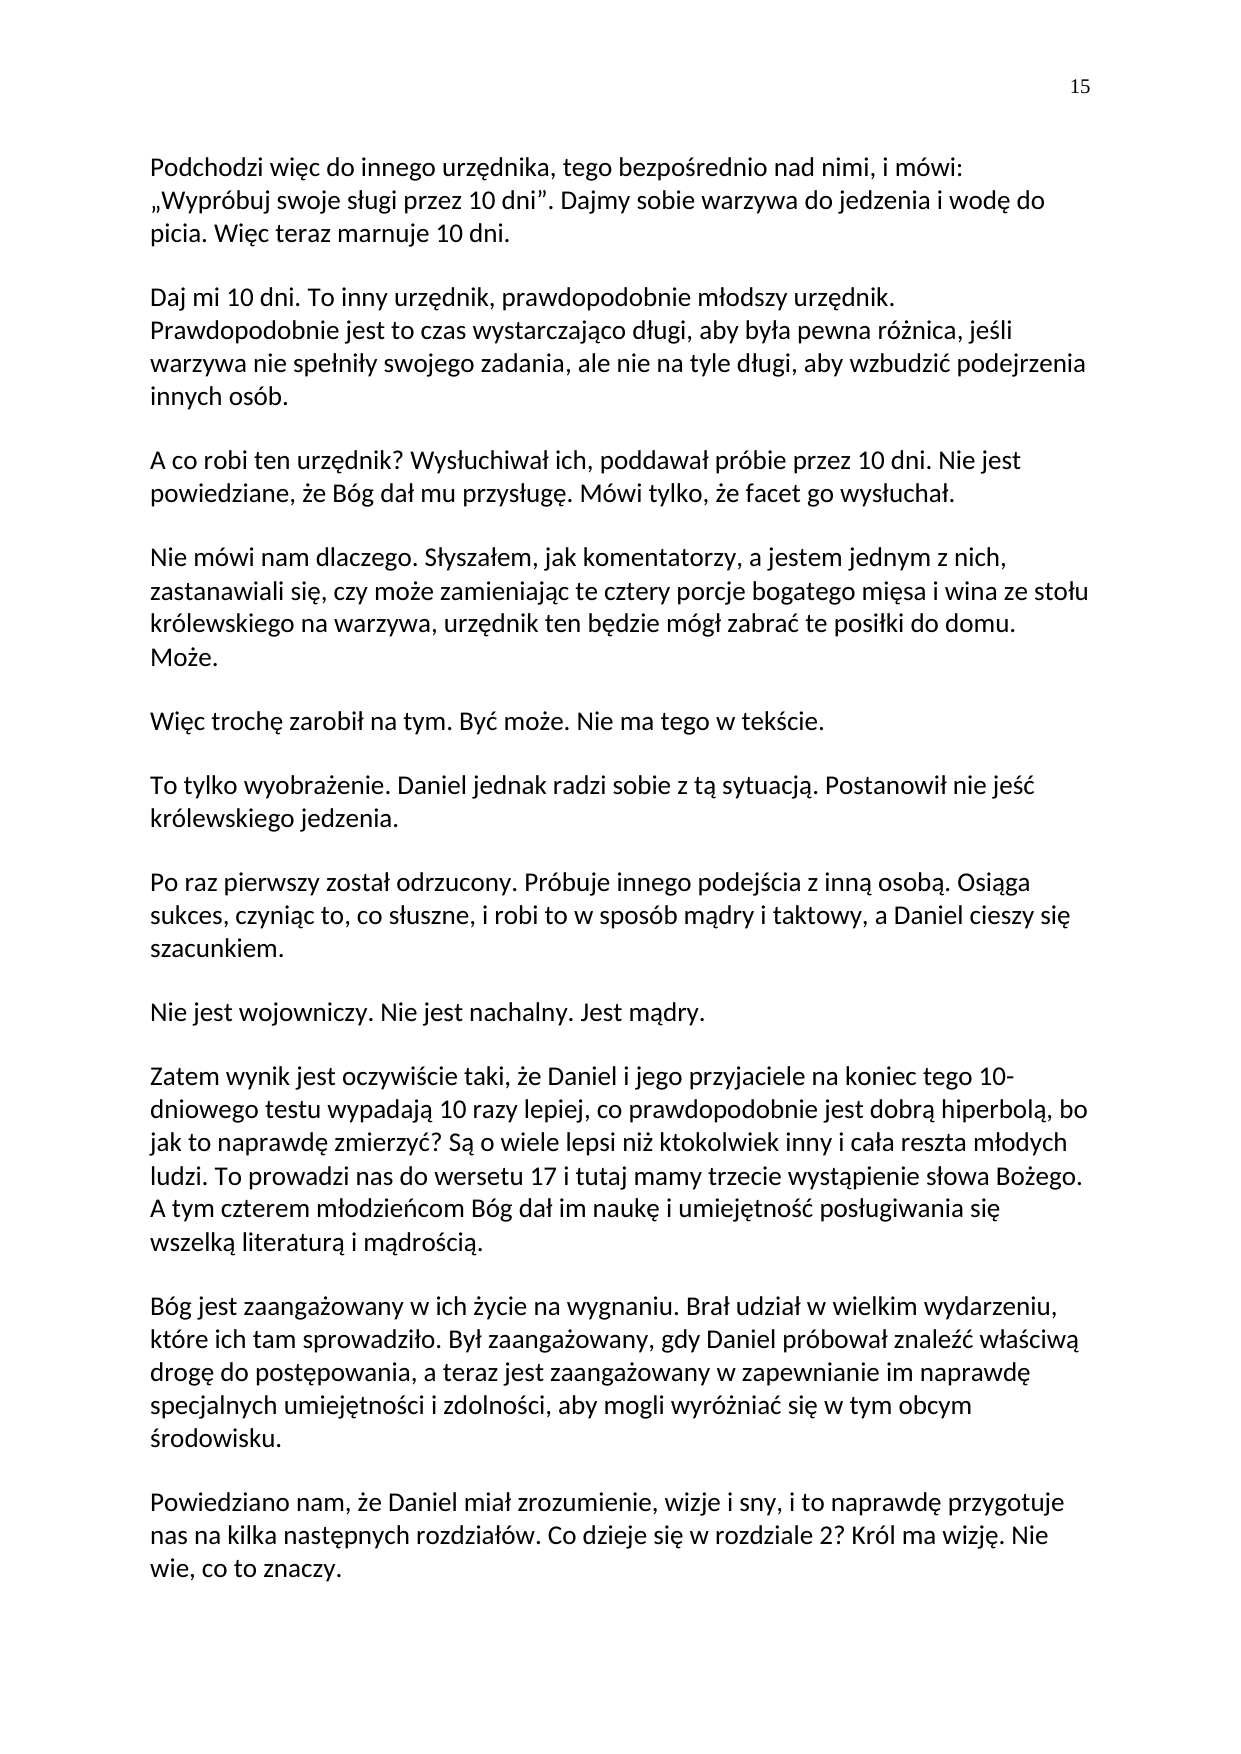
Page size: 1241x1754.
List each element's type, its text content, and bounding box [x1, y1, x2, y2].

text Zatem wynik jest oczywiście taki, że Daniel i jego przyjaciele na koniec tego 10-dniowego testu wypadają 10 razy lepiej, co prawdopodobnie jest dobrą hiperbolą, bo jak to naprawdę zmierzyć? Są o wiele lepsi niż ktokolwiek inny i cała reszta młodych ludzi. To prowadzi nas do wersetu 17 i tutaj mamy trzecie wystąpienie słowa Bożego. A tym czterem młodzieńcom Bóg dał im naukę i umiejętność posługiwania się wszelką literaturą i mądrością. [150, 1059, 1090, 1258]
text To tylko wyobrażenie. Daniel jednak radzi sobie z tą sytuacją. Postanowił nie jeść królewskiego jedzenia. [150, 768, 1090, 834]
text Bóg jest zaangażowany w ich życie na wygnaniu. Brał udział w wielkim wydarzeniu, które ich tam sprowadziło. Był zaangażowany, gdy Daniel próbował znaleźć właściwą drogę do postępowania, a teraz jest zaangażowany w zapewnianie im naprawdę specjalnych umiejętności i zdolności, aby mogli wyróżniać się w tym obcym środowisku. [150, 1289, 1090, 1454]
text Więc trochę zarobił na tym. Być może. Nie ma tego w tekście. [150, 704, 1090, 737]
text Powiedziano nam, że Daniel miał zrozumienie, wizje i sny, i to naprawdę przygotuje nas na kilka następnych rozdziałów. Co dzieje się w rozdziale 2? Król ma wizję. Nie wie, co to znaczy. [150, 1485, 1090, 1584]
text Po raz pierwszy został odrzucony. Próbuje innego podejścia z inną osobą. Osiąga sukces, czyniąc to, co słuszne, i robi to w sposób mądry i taktowy, a Daniel cieszy się szacunkiem. [150, 865, 1090, 964]
text Nie mówi nam dlaczego. Słyszałem, jak komentatorzy, a jestem jednym z nich, zastanawiali się, czy może zamieniając te cztery porcje bogatego mięsa i wina ze stołu królewskiego na warzywa, urzędnik ten będzie mógł zabrać te posiłki do domu. Może. [150, 541, 1090, 673]
text A co robi ten urzędnik? Wysłuchiwał ich, poddawał próbie przez 10 dni. Nie jest powiedziane, że Bóg dał mu przysługę. Mówi tylko, że facet go wysłuchał. [150, 443, 1090, 509]
text Podchodzi więc do innego urzędnika, tego bezpośrednio nad nimi, i mówi: „Wypróbuj swoje sługi przez 10 dni”. Dajmy sobie warzywa do jedzenia i wodę do picia. Więc teraz marnuje 10 dni. [150, 150, 1090, 249]
text Daj mi 10 dni. To inny urzędnik, prawdopodobnie młodszy urzędnik. Prawdopodobnie jest to czas wystarczająco długi, aby była pewna różnica, jeśli warzywa nie spełniły swojego zadania, ale nie na tyle długi, aby wzbudzić podejrzenia innych osób. [150, 280, 1090, 412]
text Nie jest wojowniczy. Nie jest nachalny. Jest mądry. [150, 995, 1090, 1028]
